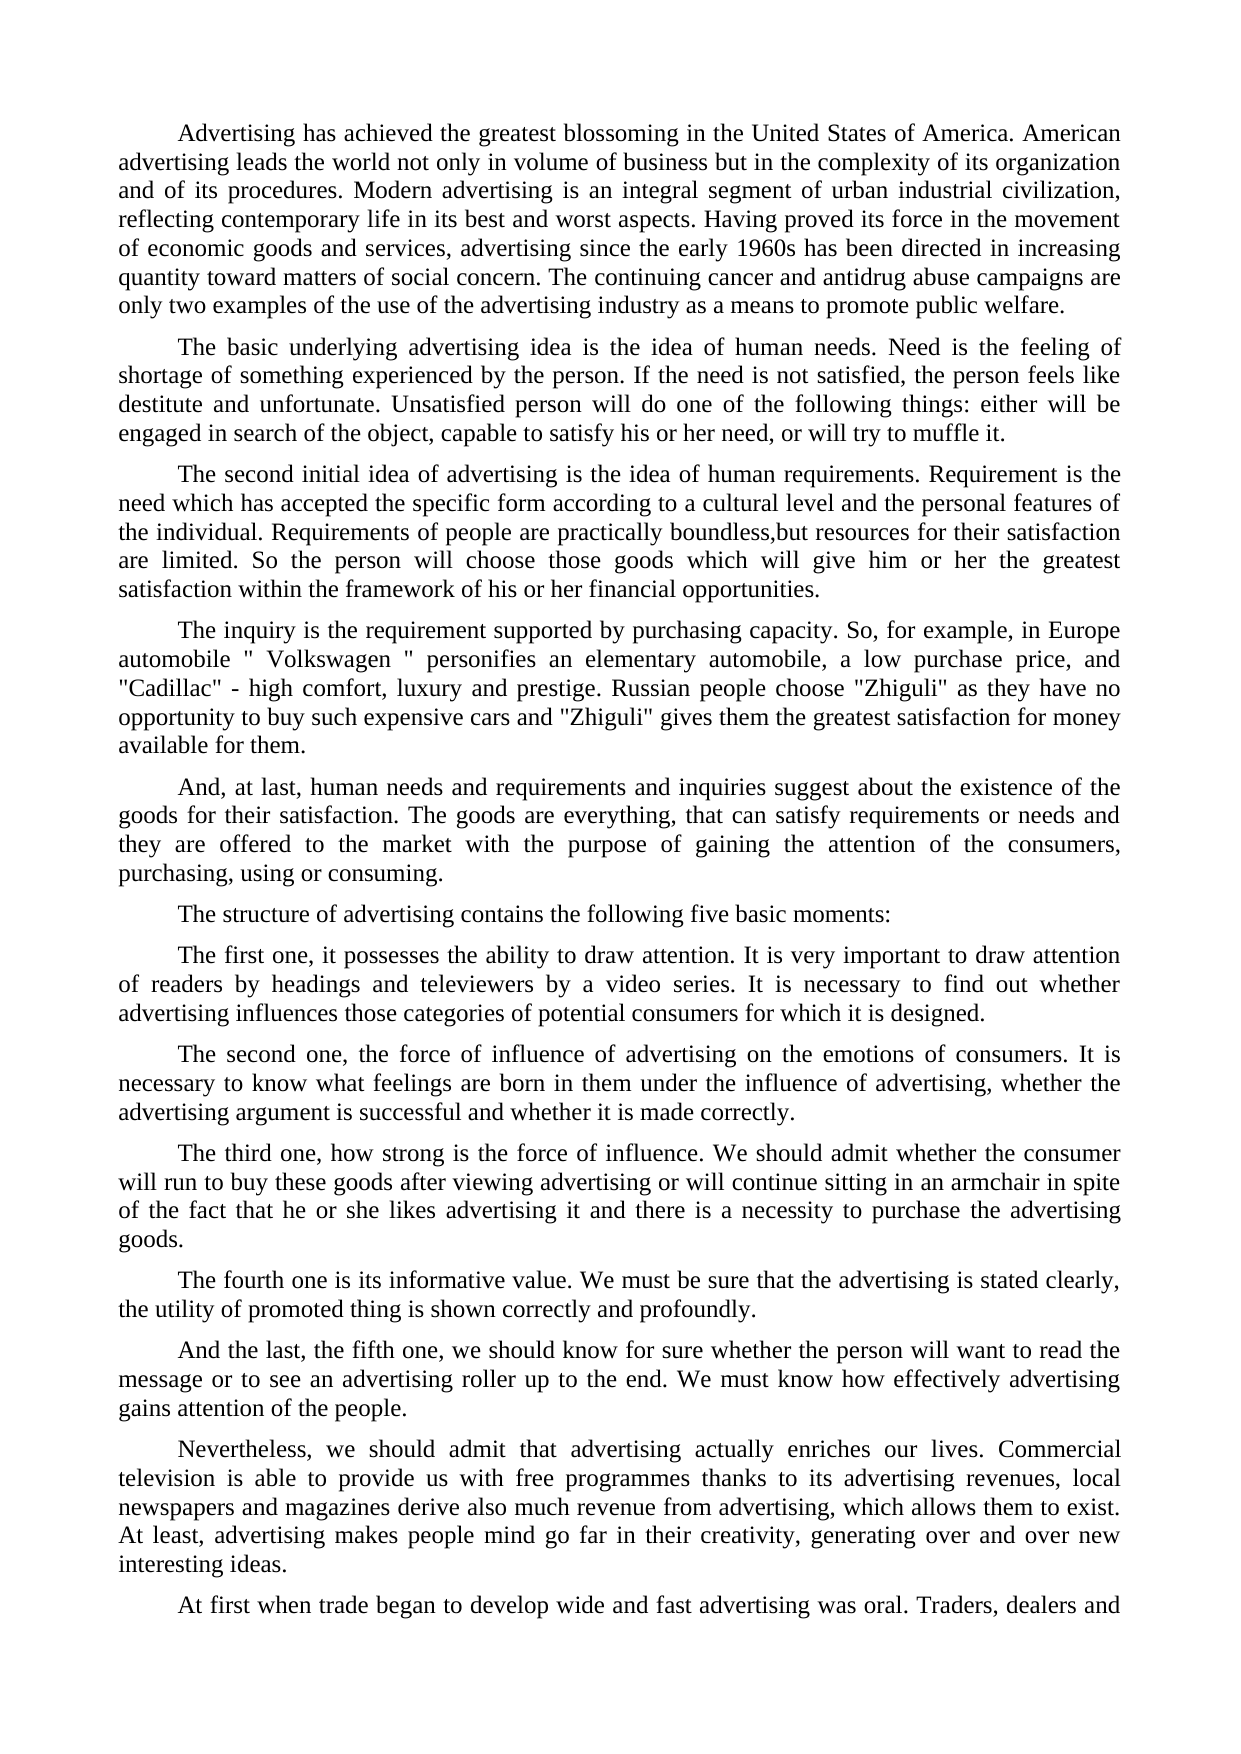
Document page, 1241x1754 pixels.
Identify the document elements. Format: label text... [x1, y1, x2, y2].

text And, at last, human needs and requirements and inquiries suggest about the existence of the goods for their satisfaction. The goods are everything, that can satisfy requirements or needs and they are offered to the market with the purpose of gaining the attention of the consumers, purchasing, using or consuming. [118, 772, 1122, 887]
text The fourth one is its informative value. We must be sure that the advertising is stated clearly, the utility of promoted thing is shown correctly and profoundly. [118, 1266, 1122, 1323]
text Nevertheless, we should admit that advertising actually enriches our lives. Commercial television is able to provide us with free programmes thanks to its advertising revenues, local newspapers and magazines derive also much revenue from advertising, which allows them to exist. At least, advertising makes people mind go far in their creativity, generating over and over new interesting ideas. [118, 1434, 1122, 1578]
text The second one, the force of influence of advertising on the emotions of consumers. It is necessary to know what feelings are born in them under the influence of advertising, whether the advertising argument is successful and whether it is made correctly. [118, 1039, 1122, 1126]
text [118, 1591, 1122, 1619]
text The third one, how strong is the force of influence. We should admit whether the consumer will run to buy these goods after viewing advertising or will continue sitting in an armchair in spite of the fact that he or she likes advertising it and there is a necessity to purchase the advertising goods. [118, 1138, 1122, 1253]
text The first one, it possesses the ability to draw attention. It is very important to draw attention of readers by headings and televiewers by a video series. It is necessary to find out whether advertising influences those categories of potential consumers for which it is designed. [118, 941, 1122, 1027]
text The structure of advertising contains the following five basic moments: [118, 899, 1122, 928]
text The second initial idea of advertising is the idea of human requirements. Requirement is the need which has accepted the specific form according to a cultural level and the personal features of the individual. Requirements of people are practically boundless,but resources for their satisfaction are limited. So the person will choose those goods which will give him or her the greatest satisfaction within the framework of his or her financial opportunities. [118, 459, 1122, 603]
text The inquiry is the requirement supported by purchasing capacity. So, for example, in Europe automobile " Volkswagen " personifies an elementary automobile, a low purchase price, and "Cadillac" - high comfort, luxury and prestige. Russian people choose "Zhiguli" as they have no opportunity to buy such expensive cars and "Zhiguli" gives them the greatest satisfaction for money available for them. [118, 616, 1122, 759]
text Advertising has achieved the greatest blossoming in the United States of America. American advertising leads the world not only in volume of business but in the complexity of its organization and of its procedures. Modern advertising is an integral segment of urban industrial civilization, reflecting contemporary life in its best and worst aspects. Having proved its force in the movement of economic goods and services, advertising since the early 1960s has been directed in increasing quantity toward matters of social concern. The continuing cancer and antidrug abuse campaigns are only two examples of the use of the advertising industry as a means to promote public welfare. [118, 118, 1122, 319]
text And the last, the fifth one, we should know for sure whether the person will want to read the message or to see an advertising roller up to the end. We must know how effectively advertising gains attention of the people. [118, 1336, 1122, 1422]
text The basic underlying advertising idea is the idea of human needs. Need is the feeling of shortage of something experienced by the person. If the need is not satisfied, the person feels like destitute and unfortunate. Unsatisfied person will do one of the following things: either will be engaged in search of the object, capable to satisfy his or her need, or will try to muffle it. [118, 332, 1122, 447]
